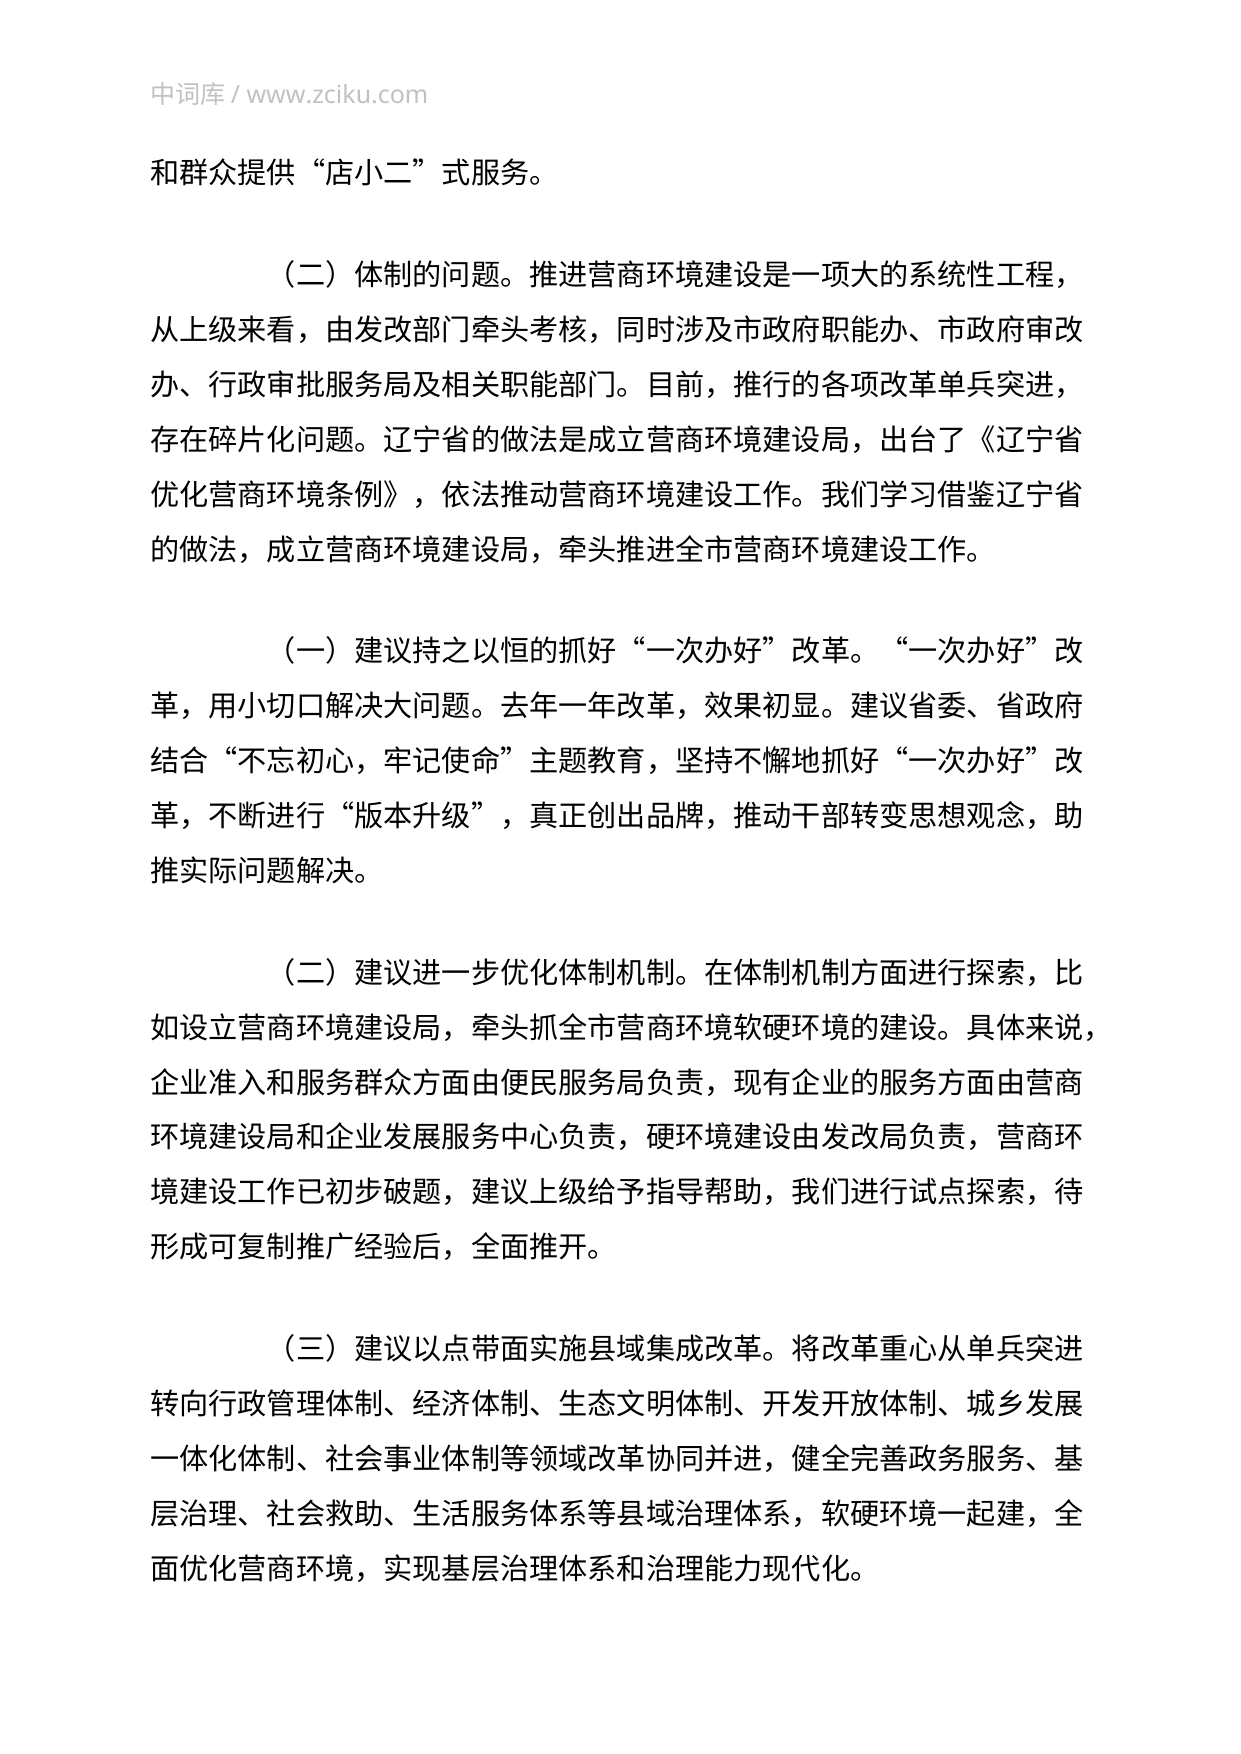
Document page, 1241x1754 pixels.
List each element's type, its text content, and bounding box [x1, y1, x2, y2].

text （一）建议持之以恒的抓好“一次办好”改革。“一次办好”改革，用小切口解决大问题。去年一年改革，效果初显。建议省委、省政府结合“不忘初心，牢记使命”主题教育，坚持不懈地抓好“一次办好”改革，不断进行“版本升级”，真正创出品牌，推动干部转变思想观念，助推实际问题解决。 [150, 628, 1090, 890]
text （二）体制的问题。推进营商环境建设是一项大的系统性工程，从上级来看，由发改部门牵头考核，同时涉及市政府职能办、市政府审改办、行政审批服务局及相关职能部门。目前，推行的各项改革单兵突进，存在碎片化问题。辽宁省的做法是成立营商环境建设局，出台了《辽宁省优化营商环境条例》，依法推动营商环境建设工作。我们学习借鉴辽宁省的做法，成立营商环境建设局，牵头推进全市营商环境建设工作。 [150, 252, 1090, 568]
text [150, 150, 1090, 192]
text （三）建议以点带面实施县域集成改革。将改革重心从单兵突进转向行政管理体制、经济体制、生态文明体制、开发开放体制、城乡发展一体化体制、社会事业体制等领域改革协同并进，健全完善政务服务、基层治理、社会救助、生活服务体系等县域治理体系，软硬环境一起建，全面优化营商环境，实现基层治理体系和治理能力现代化。 [150, 1326, 1090, 1587]
text （二）建议进一步优化体制机制。在体制机制方面进行探索，比如设立营商环境建设局，牵头抓全市营商环境软硬环境的建设。具体来说，企业准入和服务群众方面由便民服务局负责，现有企业的服务方面由营商环境建设局和企业发展服务中心负责，硬环境建设由发改局负责，营商环境建设工作已初步破题，建议上级给予指导帮助，我们进行试点探索，待形成可复制推广经验后，全面推开。 [150, 949, 1090, 1266]
